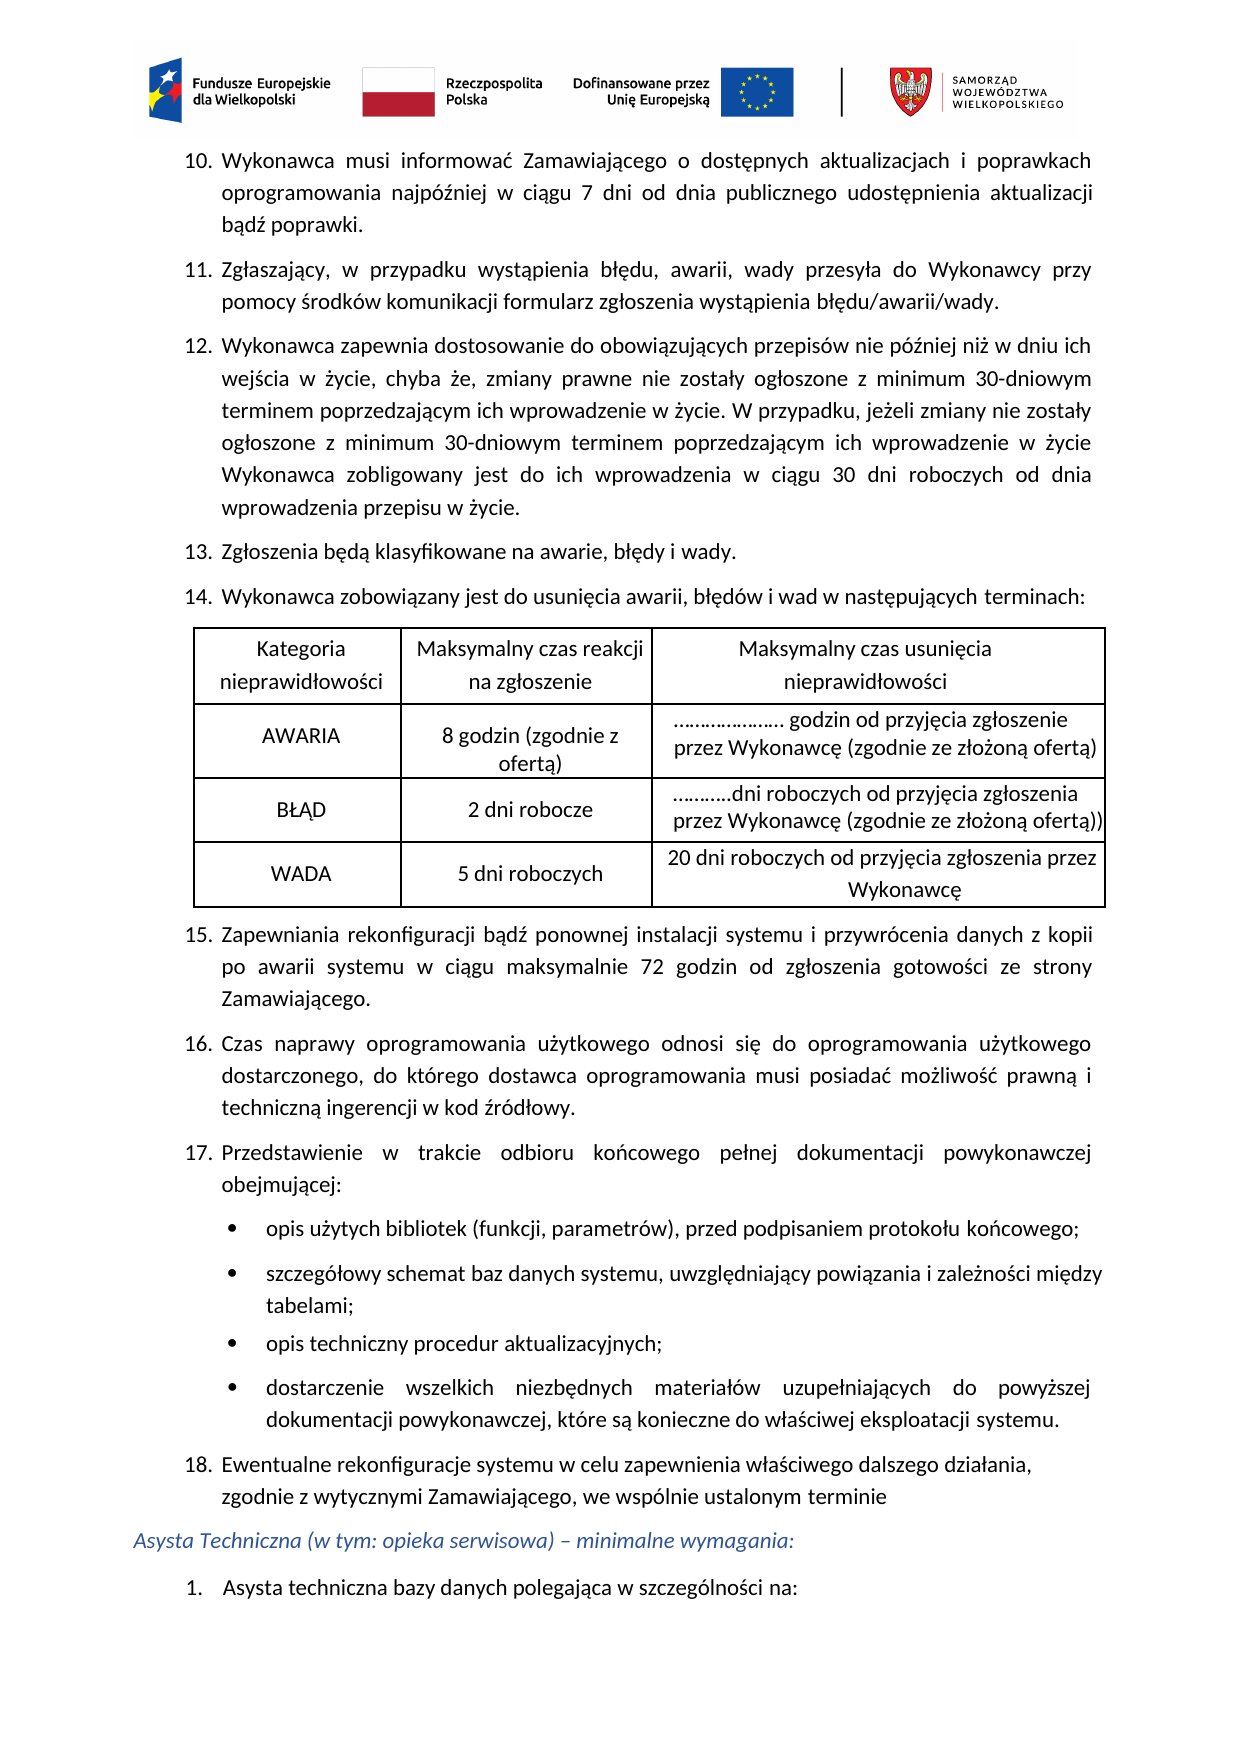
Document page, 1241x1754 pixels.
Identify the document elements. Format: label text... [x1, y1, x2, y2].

table_cell WADA [195, 843, 400, 906]
table_cell 5 dni roboczych [402, 843, 651, 906]
list Przedstawienie w trakcie odbioru końcowego pełnej dokumentacji powykonawczej obejmującej: [184, 1138, 1093, 1198]
text tabelami; [266, 1291, 1121, 1319]
table_cell AWARIA [195, 705, 400, 777]
list Zgłoszenia będą klasyfikowane na awarie, błędy i wady. [184, 537, 1121, 565]
table_header Maksymalny czas reakcji na zgłoszenie [402, 629, 651, 702]
table_header Maksymalny czas usunięcia nieprawidłowości [653, 629, 1104, 702]
list Asysta techniczna bazy danych polegająca w szczególności na: [185, 1573, 1121, 1601]
list Zapewniania rekonfiguracji bądź ponownej instalacji systemu i przywrócenia danych z kopii po awarii systemu w ciągu maksymalnie 72 godzin od zgłoszenia gotowości ze strony Zamawiającego. [184, 920, 1093, 1012]
table_cell ………..dni roboczych od przyjęcia zgłoszenia przez Wykonawcę (zgodnie ze złożoną ofertą)) [653, 779, 1104, 841]
list opis użytych bibliotek (funkcji, parametrów), przed podpisaniem protokołu końcowego; [228, 1214, 1121, 1242]
list szczegółowy schemat baz danych systemu, uwzględniający powiązania i zależności między [228, 1259, 1121, 1287]
list opis techniczny procedur aktualizacyjnych; [228, 1329, 1121, 1357]
list Wykonawca zapewnia dostosowanie do obowiązujących przepisów nie później niż w dniu ich wejścia w życie, chyba że, zmiany prawne nie zostały ogłoszone z minimum 30-dniowym terminem poprzedzającym ich wprowadzenie w życie. W przypadku, jeżeli zmiany nie zostały ogłoszone z minimum 30-dniowym terminem poprzedzającym ich wprowadzenie w życie Wykonawca zobligowany jest do ich wprowadzenia w ciągu 30 dni roboczych od dnia wprowadzenia przepisu w życie. [184, 332, 1093, 521]
list Zgłaszający, w przypadku wystąpienia błędu, awarii, wady przesyła do Wykonawcy przy pomocy środków komunikacji formularz zgłoszenia wystąpienia błędu/awarii/wady. [184, 255, 1093, 315]
list Czas naprawy oprogramowania użytkowego odnosi się do oprogramowania użytkowego dostarczonego, do którego dostawca oprogramowania musi posiadać możliwość prawną i techniczną ingerencji w kod źródłowy. [184, 1029, 1093, 1121]
table_cell ………………… godzin od przyjęcia zgłoszenie przez Wykonawcę (zgodnie ze złożoną ofertą) [653, 705, 1104, 777]
table_cell BŁĄD [195, 779, 400, 841]
list Wykonawca zobowiązany jest do usunięcia awarii, błędów i wad w następujących terminach: [184, 582, 1121, 610]
picture [133, 41, 1079, 139]
list Ewentualne rekonfiguracje systemu w celu zapewnienia właściwego dalszego działania, zgodnie z wytycznymi Zamawiającego, we wspólnie ustalonym terminie [184, 1450, 1093, 1510]
table_cell 20 dni roboczych od przyjęcia zgłoszenia przez Wykonawcę [653, 843, 1104, 906]
table_header Kategoria nieprawidłowości [195, 629, 400, 702]
list dostarczenie wszelkich niezbędnych materiałów uzupełniających do powyższej dokumentacji powykonawczej, które są konieczne do właściwej eksploatacji systemu. [228, 1373, 1093, 1433]
table_cell 8 godzin (zgodnie z ofertą) [402, 705, 651, 777]
table_cell 2 dni robocze [402, 779, 651, 841]
list Wykonawca musi informować Zamawiającego o dostępnych aktualizacjach i poprawkach oprogramowania najpóźniej w ciągu 7 dni od dnia publicznego udostępnienia aktualizacji bądź poprawki. [184, 146, 1093, 238]
subtitle Asysta Techniczna (w tym: opieka serwisowa) – minimalne wymagania: [133, 1526, 1121, 1554]
